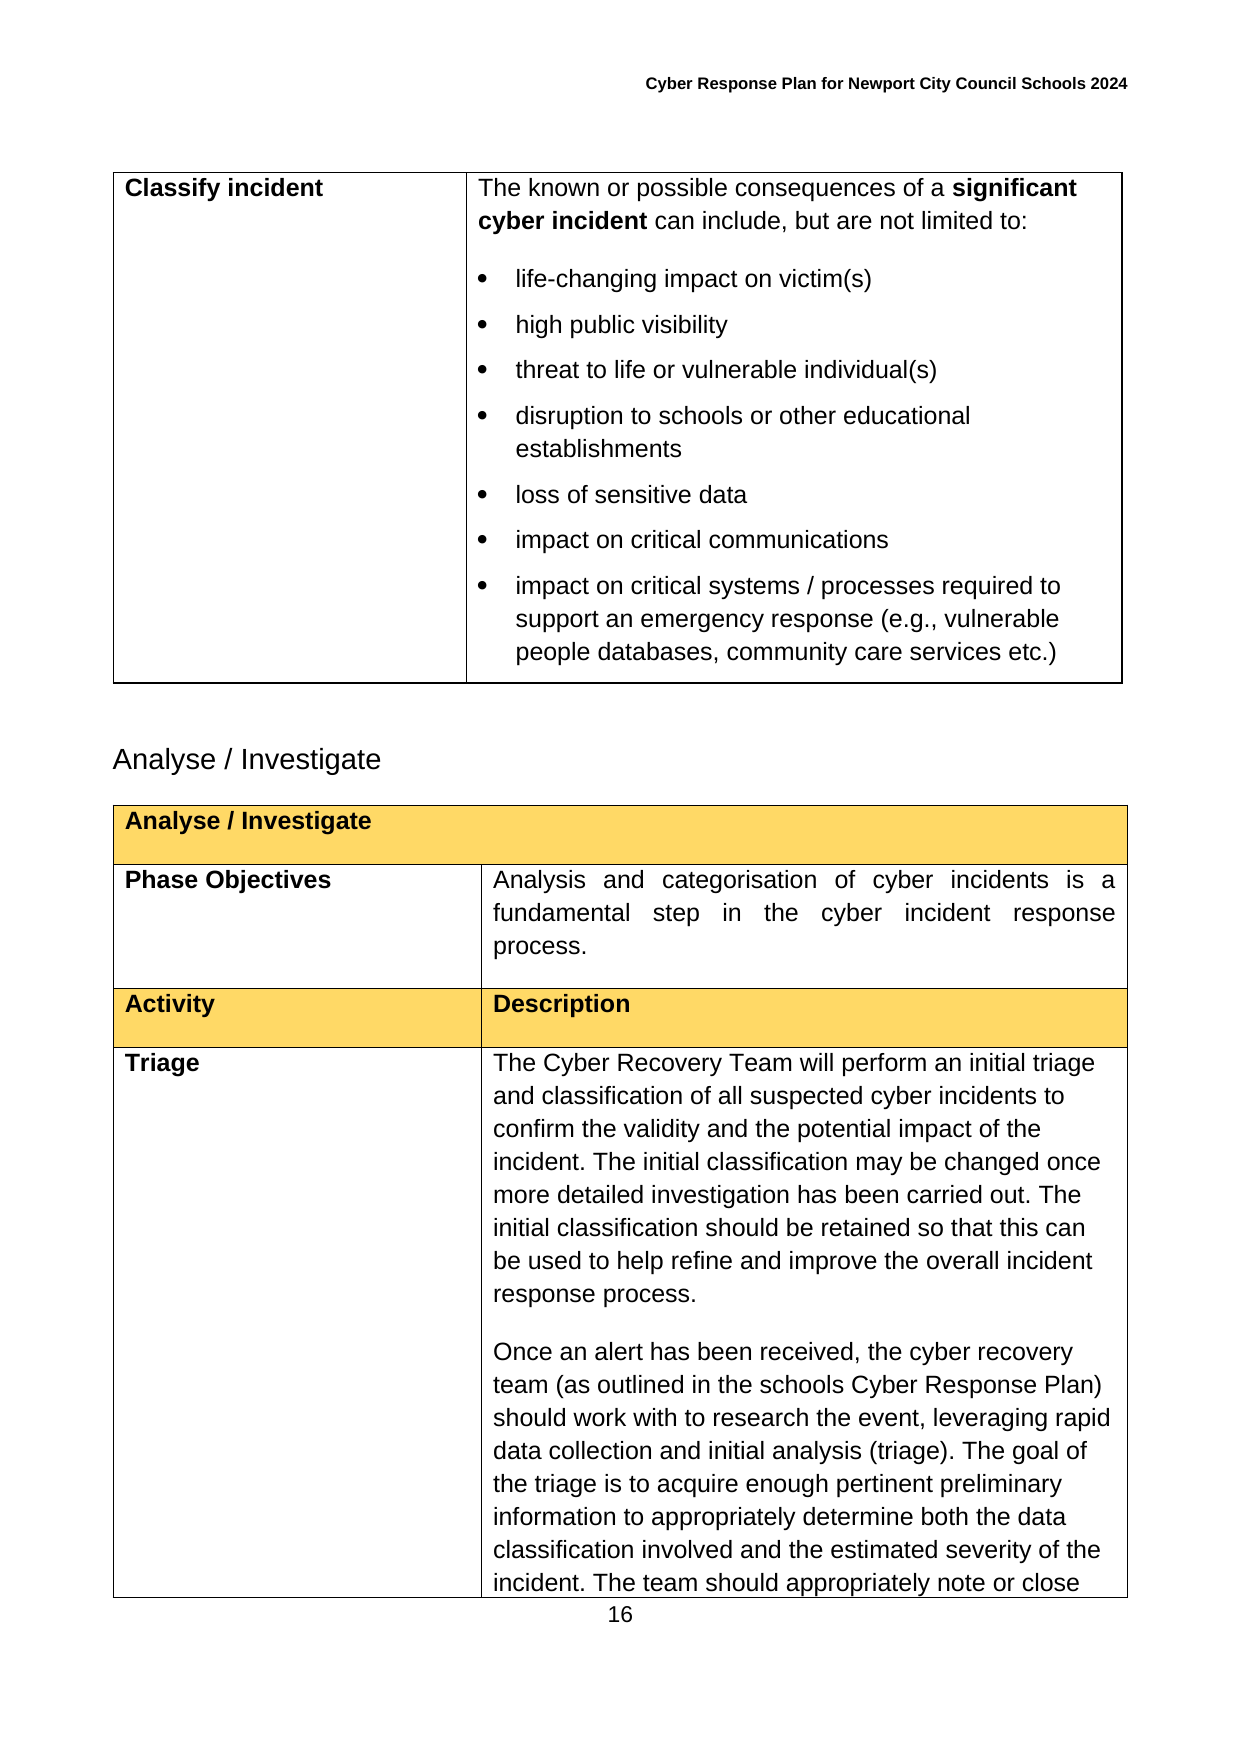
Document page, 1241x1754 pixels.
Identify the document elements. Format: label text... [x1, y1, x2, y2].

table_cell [482, 1048, 1127, 1597]
table_cell The known or possible consequences of a significant cyber incident can include, but are not limited to: life-changing impact on victim(s) high public visibility threat to life or vulnerable individual(s) disruption to schools or other educational establishments loss of sensitive data impact on critical communications impact on critical systems / processes required to support an emergency response (e.g., vulnerable people databases, community care services etc.) [467, 173, 1121, 682]
table_cell Activity [114, 989, 481, 1047]
table_cell Triage [114, 1048, 481, 1597]
table_cell Phase Objectives [114, 865, 481, 988]
table_cell Analysis and categorisation of cyber incidents is a fundamental step in the cyber incident response process. [482, 865, 1127, 988]
subtitle Analyse / Investigate [112, 742, 1128, 775]
table_cell Description [482, 989, 1127, 1047]
table_header Analyse / Investigate [114, 806, 1127, 864]
table_cell Classify incident [114, 173, 466, 682]
